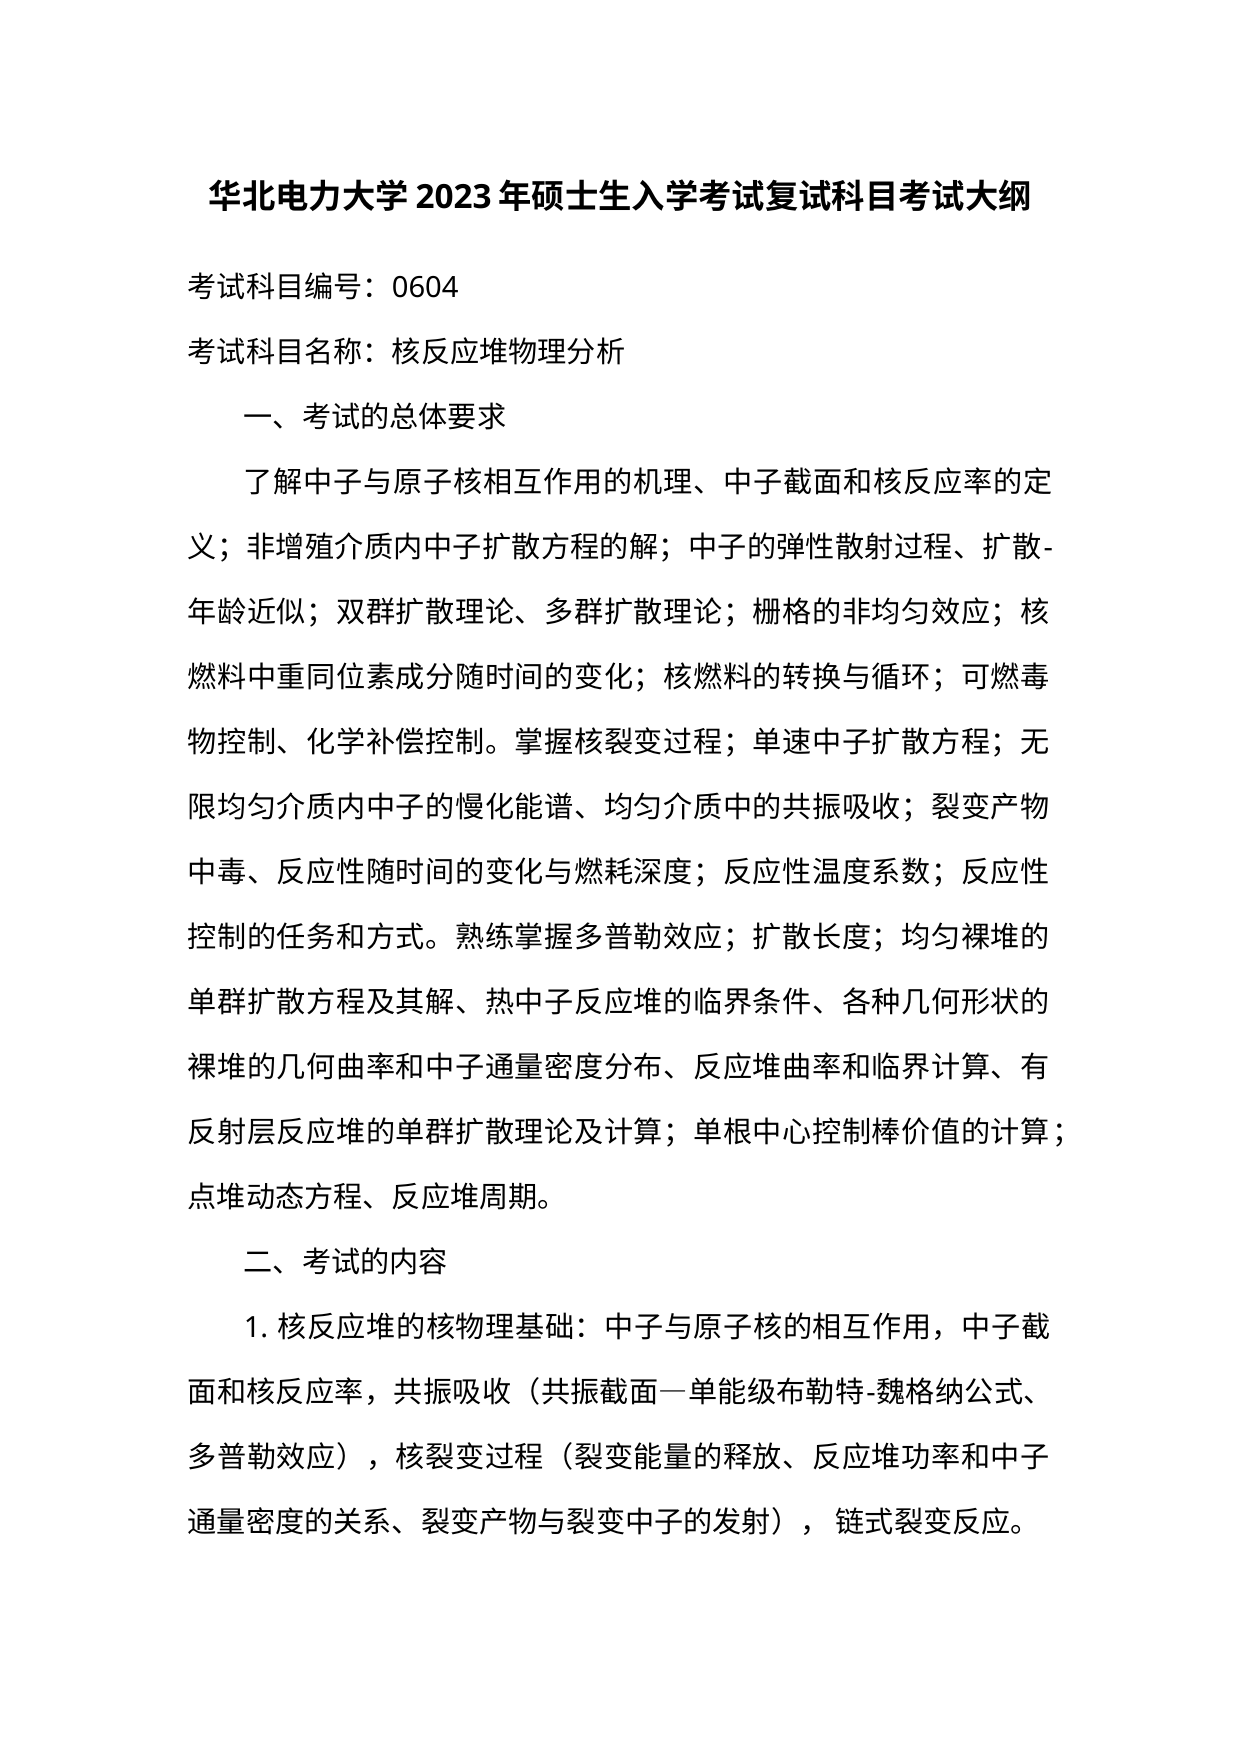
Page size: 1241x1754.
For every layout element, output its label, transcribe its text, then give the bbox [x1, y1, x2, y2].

text 考试科目编号：0604 [187, 252, 1053, 317]
text 1. 核反应堆的核物理基础：中子与原子核的相互作用，中子截面和核反应率，共振吸收（共振截面—单能级布勒特-魏格纳公式、多普勒效应），核裂变过程（裂变能量的释放、反应堆功率和中子通量密度的关系、裂变产物与裂变中子的发射）， 链式裂变反应。 [187, 1292, 1053, 1552]
text 一、考试的总体要求 [187, 382, 1053, 447]
text 了解中子与原子核相互作用的机理、中子截面和核反应率的定义；非增殖介质内中子扩散方程的解；中子的弹性散射过程、扩散-年龄近似；双群扩散理论、多群扩散理论；栅格的非均匀效应；核燃料中重同位素成分随时间的变化；核燃料的转换与循环；可燃毒物控制、化学补偿控制。掌握核裂变过程；单速中子扩散方程；无限均匀介质内中子的慢化能谱、均匀介质中的共振吸收；裂变产物中毒、反应性随时间的变化与燃耗深度；反应性温度系数；反应性控制的任务和方式。熟练掌握多普勒效应；扩散长度；均匀裸堆的单群扩散方程及其解、热中子反应堆的临界条件、各种几何形状的裸堆的几何曲率和中子通量密度分布、反应堆曲率和临界计算、有反射层反应堆的单群扩散理论及计算；单根中心控制棒价值的计算；点堆动态方程、反应堆周期。 [187, 447, 1053, 1227]
text 华北电力大学2023年硕士生入学考试复试科目考试大纲 [187, 162, 1053, 227]
text 考试科目名称：核反应堆物理分析 [187, 317, 1053, 382]
text 二、考试的内容 [187, 1227, 1053, 1292]
